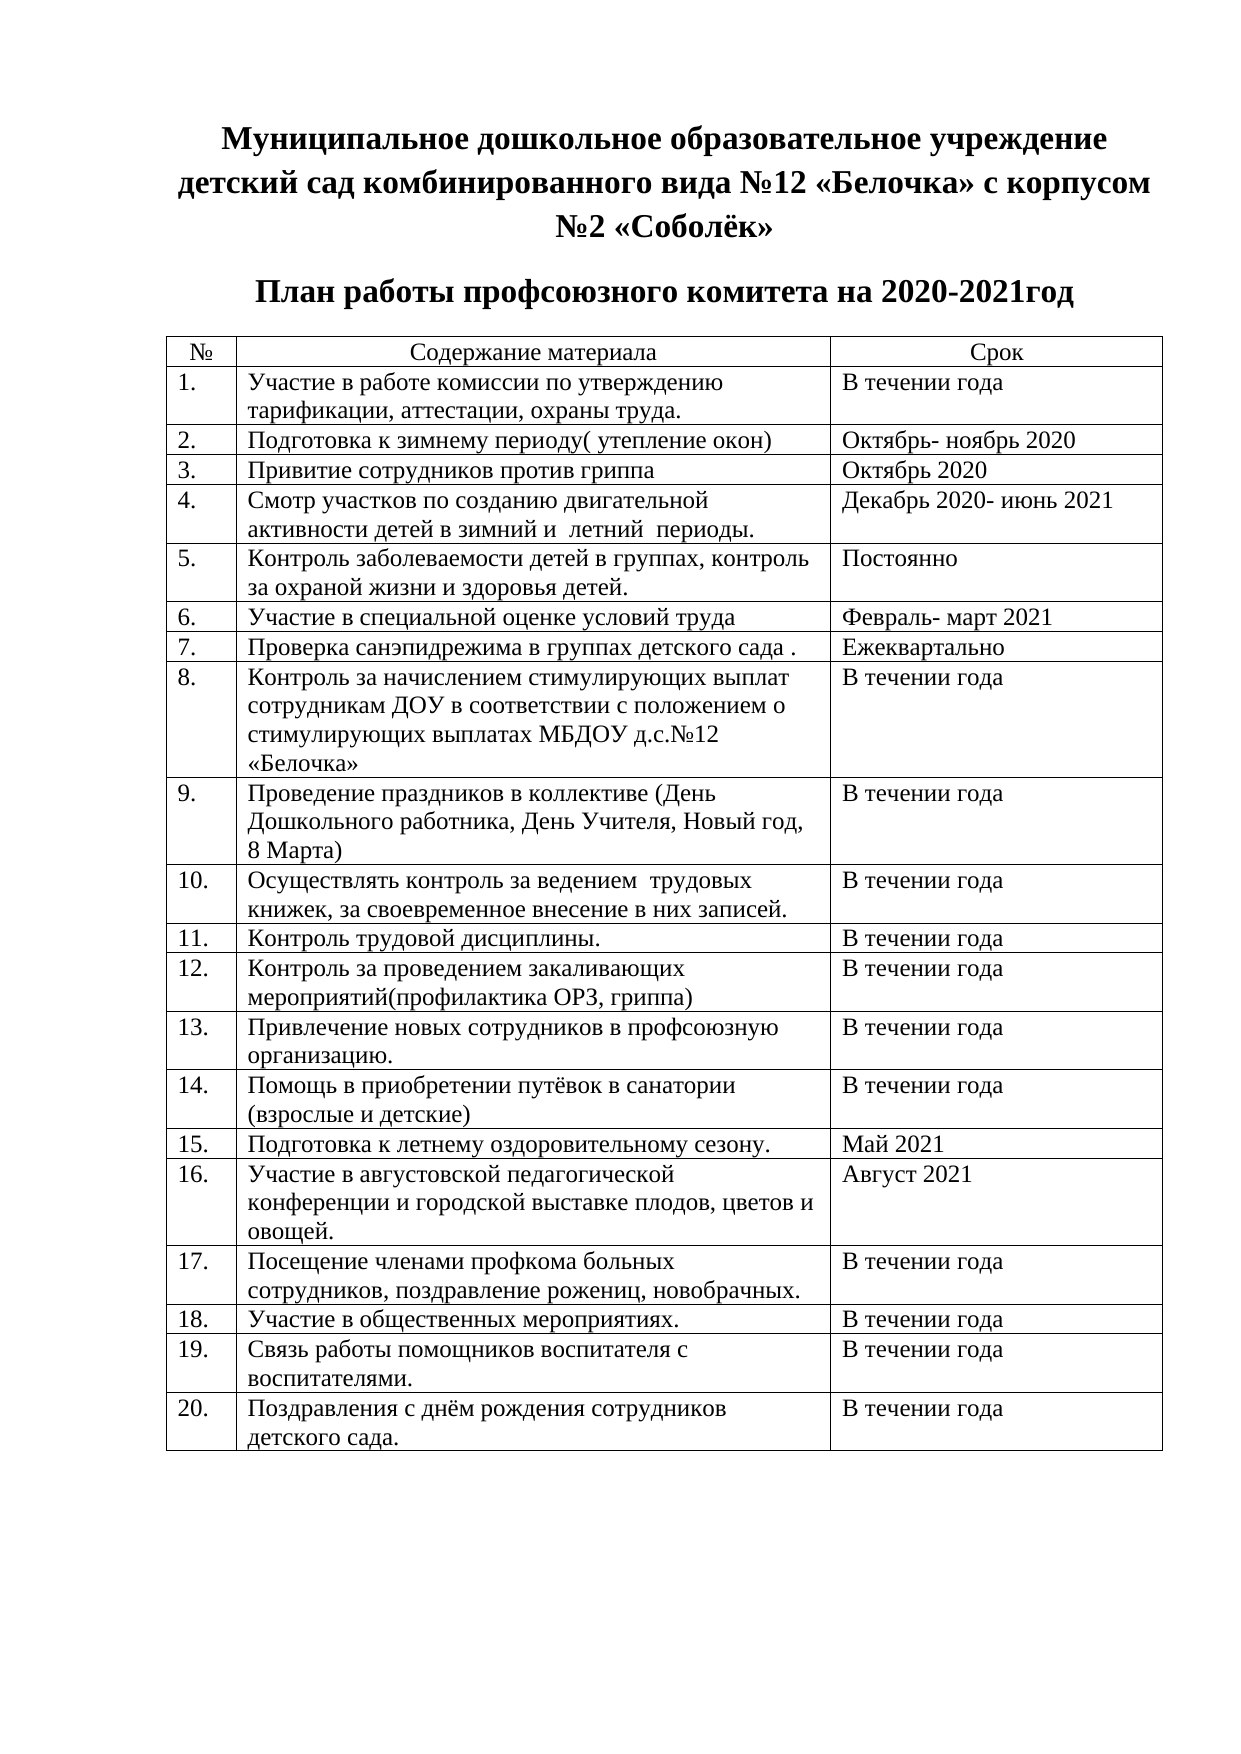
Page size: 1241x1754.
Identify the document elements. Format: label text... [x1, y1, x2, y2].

table_cell В течении года [831, 1012, 1162, 1069]
table_cell 17. [167, 1246, 236, 1303]
table_cell 18. [167, 1305, 236, 1333]
table_cell 3. [167, 455, 236, 484]
table_cell Постоянно [831, 544, 1162, 601]
table_cell Контроль заболеваемости детей в группах, контроль за охраной жизни и здоровья детей. [237, 544, 830, 601]
table_cell 1. [167, 367, 236, 424]
table_cell В течении года [831, 662, 1162, 777]
text Муниципальное дошкольное образовательное учреждение детский сад комбинированного вида №12 «Белочка» с корпусом №2 «Соболёк» [177, 118, 1152, 244]
table_cell 13. [167, 1012, 236, 1069]
table_cell Смотр участков по созданию двигательной активности детей в зимний и летний периоды. [237, 485, 830, 542]
table_cell 5. [167, 544, 236, 601]
table_cell В течении года [831, 367, 1162, 424]
table_cell 9. [167, 778, 236, 864]
table_cell 20. [167, 1393, 236, 1450]
table_cell Проверка санэпидрежима в группах детского сада . [237, 632, 830, 661]
table_cell В течении года [831, 778, 1162, 864]
table_cell Осуществлять контроль за ведением трудовых книжек, за своевременное внесение в них записей. [237, 865, 830, 922]
table_header Содержание материала [237, 337, 830, 366]
text План работы профсоюзного комитета на 2020-2021год [177, 271, 1152, 309]
table_cell 11. [167, 924, 236, 952]
table_cell В течении года [831, 1070, 1162, 1128]
table_cell 8. [167, 662, 236, 777]
table_cell В течении года [831, 1246, 1162, 1303]
table_cell Участие в общественных мероприятиях. [237, 1305, 830, 1333]
table_cell Участие в специальной оценке условий труда [237, 602, 830, 631]
table_cell Октябрь- ноябрь 2020 [831, 425, 1162, 454]
table_cell В течении года [831, 924, 1162, 952]
table_cell Контроль за проведением закаливающих мероприятий(профилактика ОРЗ, гриппа) [237, 953, 830, 1011]
table_cell 16. [167, 1159, 236, 1245]
table_header № [167, 337, 236, 366]
table_cell 12. [167, 953, 236, 1011]
table_cell Ежеквартально [831, 632, 1162, 661]
table_cell Контроль за начислением стимулирующих выплат сотрудникам ДОУ в соответствии с положением о стимулирующих выплатах МБДОУ д.с.№12 «Белочка» [237, 662, 830, 777]
table_cell Участие в работе комиссии по утверждению тарификации, аттестации, охраны труда. [237, 367, 830, 424]
table_cell В течении года [831, 865, 1162, 922]
table_cell 10. [167, 865, 236, 922]
table_cell Август 2021 [831, 1159, 1162, 1245]
table_cell 6. [167, 602, 236, 631]
table_cell Помощь в приобретении путёвок в санатории (взрослые и детские) [237, 1070, 830, 1128]
table_cell Февраль- март 2021 [831, 602, 1162, 631]
table_cell Связь работы помощников воспитателя с воспитателями. [237, 1334, 830, 1392]
table_cell Посещение членами профкома больных сотрудников, поздравление рожениц, новобрачных. [237, 1246, 830, 1303]
table_cell Подготовка к зимнему периоду( утепление окон) [237, 425, 830, 454]
table_cell Проведение праздников в коллективе (День Дошкольного работника, День Учителя, Новый год, 8 Марта) [237, 778, 830, 864]
table_cell В течении года [831, 1305, 1162, 1333]
table_cell Привитие сотрудников против гриппа [237, 455, 830, 484]
table_cell 19. [167, 1334, 236, 1392]
table_cell 15. [167, 1129, 236, 1158]
table_cell Поздравления с днём рождения сотрудников детского сада. [237, 1393, 830, 1450]
table_cell 7. [167, 632, 236, 661]
table_header Срок [831, 337, 1162, 366]
table_cell Декабрь 2020- июнь 2021 [831, 485, 1162, 542]
table_cell 4. [167, 485, 236, 542]
table_cell Подготовка к летнему оздоровительному сезону. [237, 1129, 830, 1158]
table_cell В течении года [831, 1334, 1162, 1392]
table_cell Контроль трудовой дисциплины. [237, 924, 830, 952]
table_cell В течении года [831, 953, 1162, 1011]
table_cell Привлечение новых сотрудников в профсоюзную организацию. [237, 1012, 830, 1069]
table_cell Май 2021 [831, 1129, 1162, 1158]
table_cell Участие в августовской педагогической конференции и городской выставке плодов, цветов и овощей. [237, 1159, 830, 1245]
table_cell Октябрь 2020 [831, 455, 1162, 484]
table_cell 14. [167, 1070, 236, 1128]
table_cell В течении года [831, 1393, 1162, 1450]
table_cell 2. [167, 425, 236, 454]
